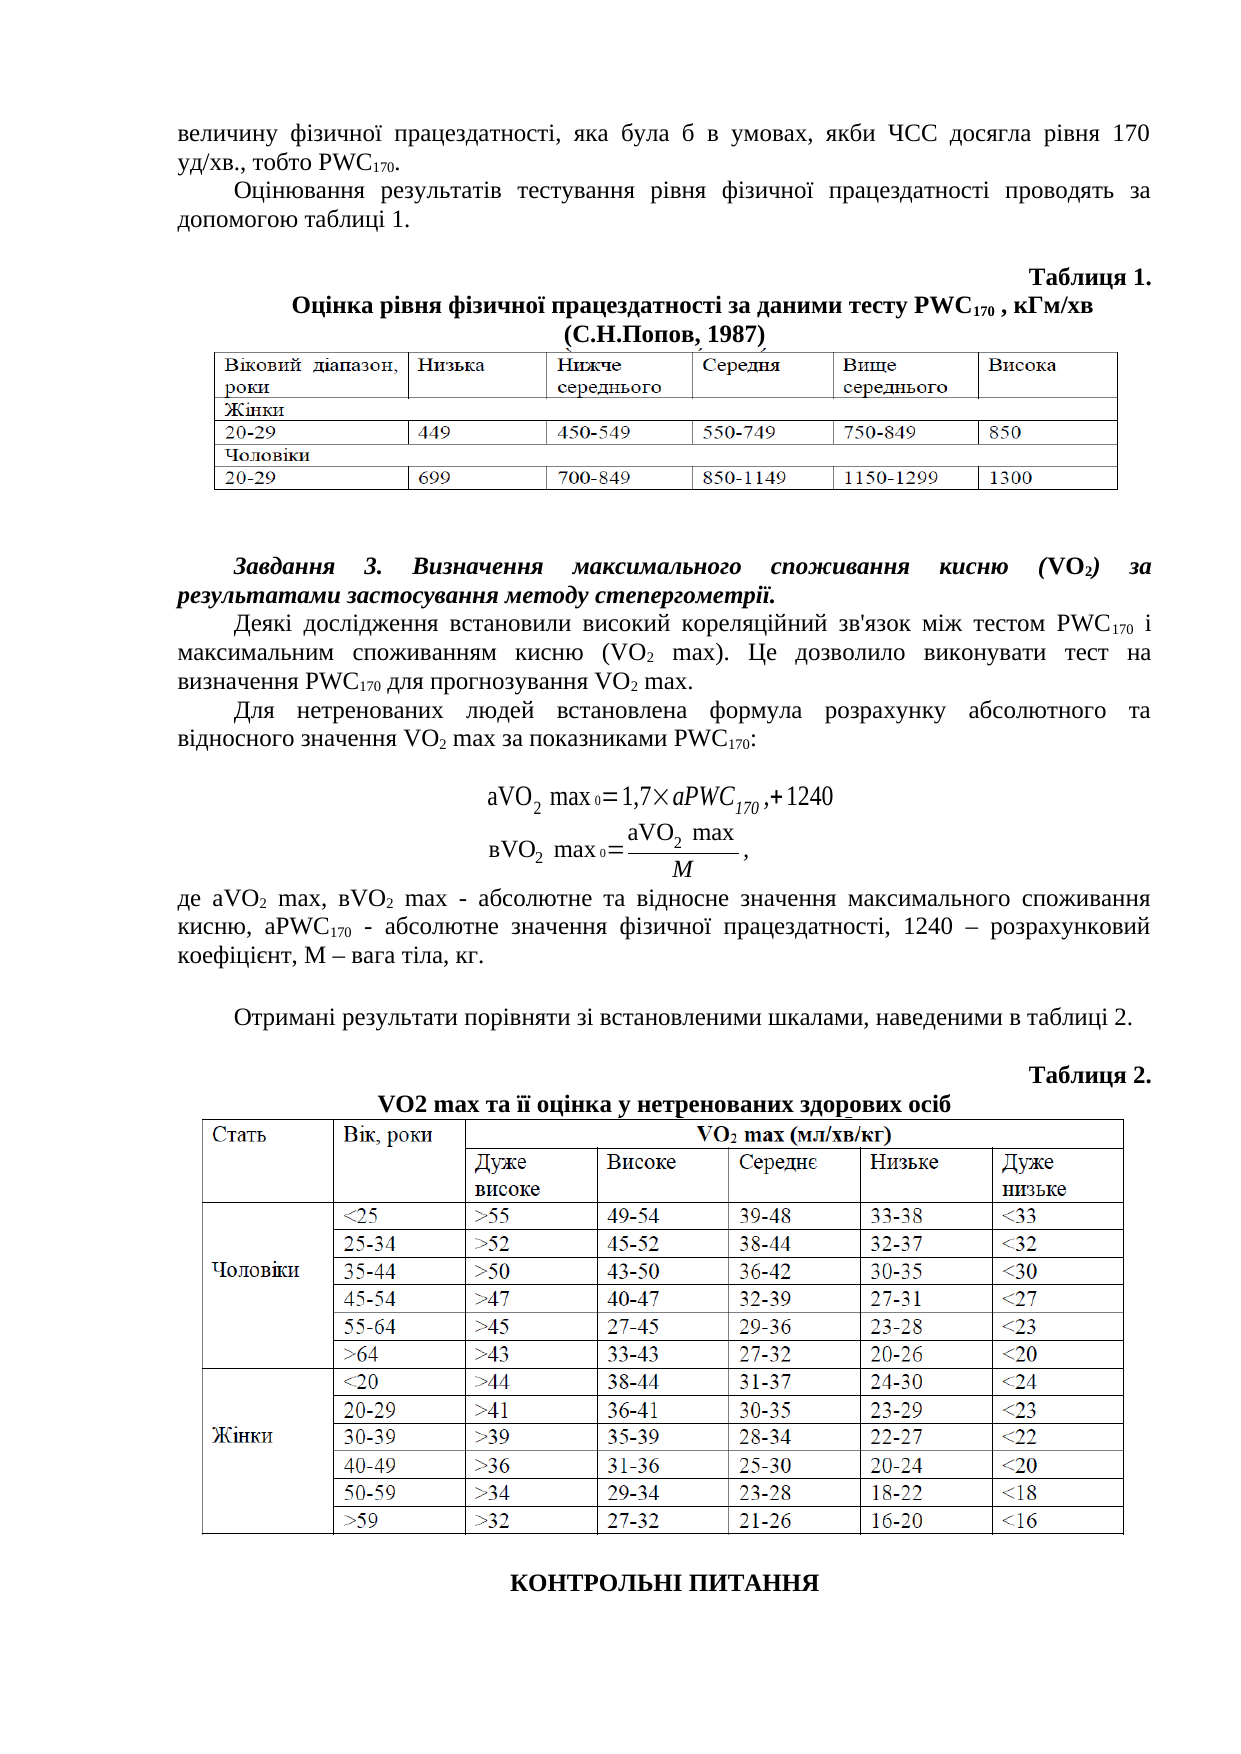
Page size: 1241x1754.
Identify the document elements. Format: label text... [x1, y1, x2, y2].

text Для нетренованих людей встановлена формула розрахунку абсолютного та відносного значення VO2 max за показниками РWC170: [177, 695, 1152, 752]
text Оцінювання результатів тестування рівня фізичної працездатності проводять за допомогою таблиці 1. [177, 176, 1152, 233]
text Таблиця 1. [177, 262, 1152, 291]
text де аVO2 max, вVO2 max - абсолютне та відносне значення максимального споживання кисню, аРWC170 - абсолютне значення фізичної працездатності, 1240 – розрахунковий коефіцієнт, М – вага тіла, кг. [177, 883, 1152, 969]
text КОНТРОЛЬНІ ПИТАННЯ [177, 1568, 1152, 1597]
text Деякі дослідження встановили високий кореляційний зв'язок між тестом РWC170 і максимальним споживанням кисню (VO2 max). Це дозволило виконувати тест на визначення РWC170 для прогнозування VO2 max. [177, 608, 1152, 695]
picture [177, 348, 1134, 494]
text Оцінка рівня фізичної працездатності за даними тесту РWC170 , кГм/хв (С.Н.Попов, 1987) [177, 291, 1152, 348]
text Завдання 3. Визначення максимального споживання кисню (VO2) за результатами застосування методу степергометрії. [177, 551, 1152, 608]
picture [177, 1117, 1153, 1540]
text Отримані результати порівняти зі встановленими шкалами, наведеними в таблиці 2. [177, 1002, 1152, 1031]
text Таблиця 2. [177, 1060, 1152, 1089]
text VO2 max та її оцінка у нетренованих здорових осіб [177, 1089, 1152, 1117]
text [177, 118, 1152, 176]
